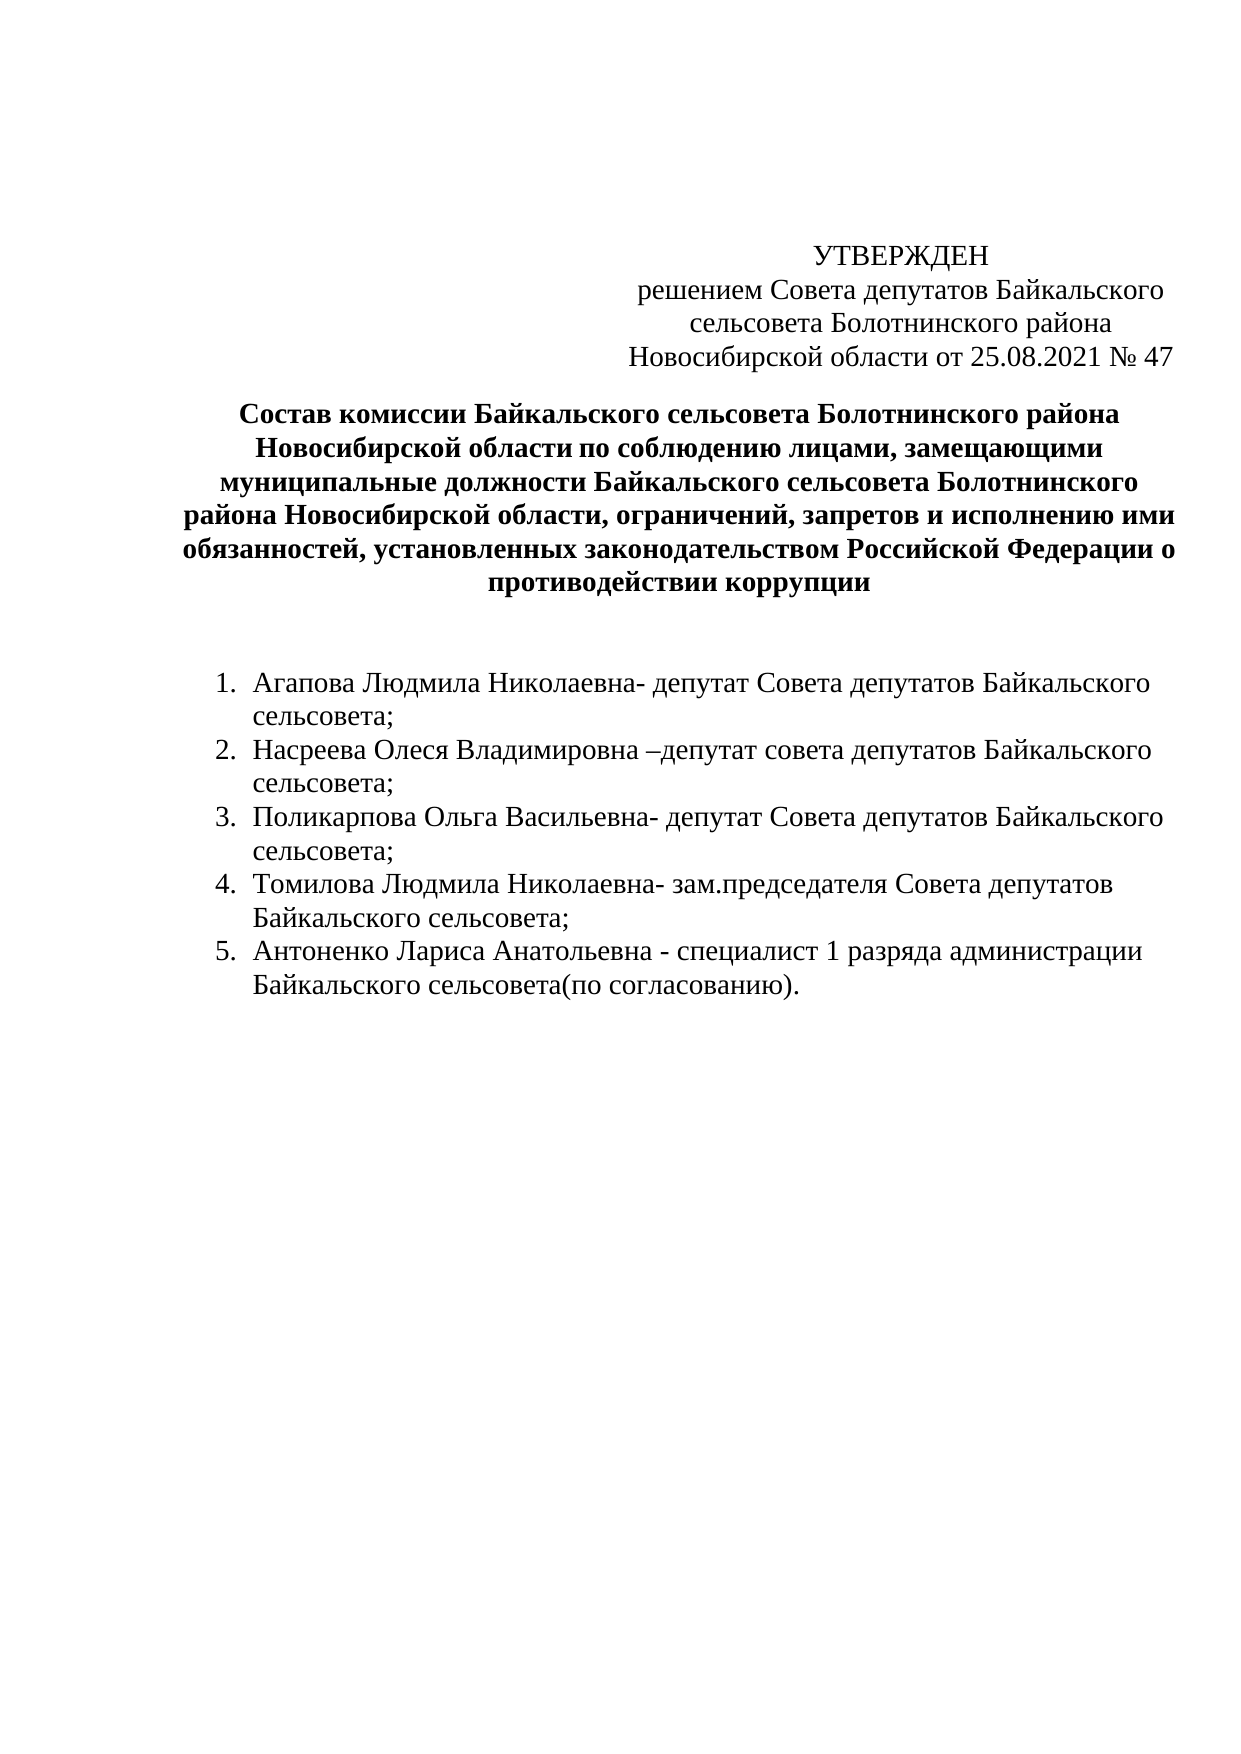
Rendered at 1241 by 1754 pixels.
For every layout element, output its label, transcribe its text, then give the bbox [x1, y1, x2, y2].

list Антоненко Лариса Анатольевна - специалист 1 разряда администрации Байкальского сельсовета(по согласованию). [215, 933, 1181, 1000]
list Томилова Людмила Николаевна- зам.председателя Совета депутатов Байкальского сельсовета; [215, 866, 1181, 933]
text Состав комиссии Байкальского сельсовета Болотнинского района Новосибирской области по соблюдению лицами, замещающими муниципальные должности Байкальского сельсовета Болотнинского района Новосибирской области, ограничений, запретов и исполнению ими обязанностей, установленных законодательством Российской Федерации о противодействии коррупции [177, 397, 1181, 598]
list Поликарпова Ольга Васильевна- депутат Совета депутатов Байкальского сельсовета; [215, 799, 1181, 866]
list Агапова Людмила Николаевна- депутат Совета депутатов Байкальского сельсовета; [215, 665, 1181, 732]
text УТВЕРЖДЕН [177, 238, 1181, 272]
list Насреева Олеся Владимировна –депутат совета депутатов Байкальского сельсовета; [215, 732, 1181, 799]
text решением Совета депутатов Байкальского сельсовета Болотнинского района Новосибирской области от 25.08.2021 № 47 [620, 272, 1181, 373]
